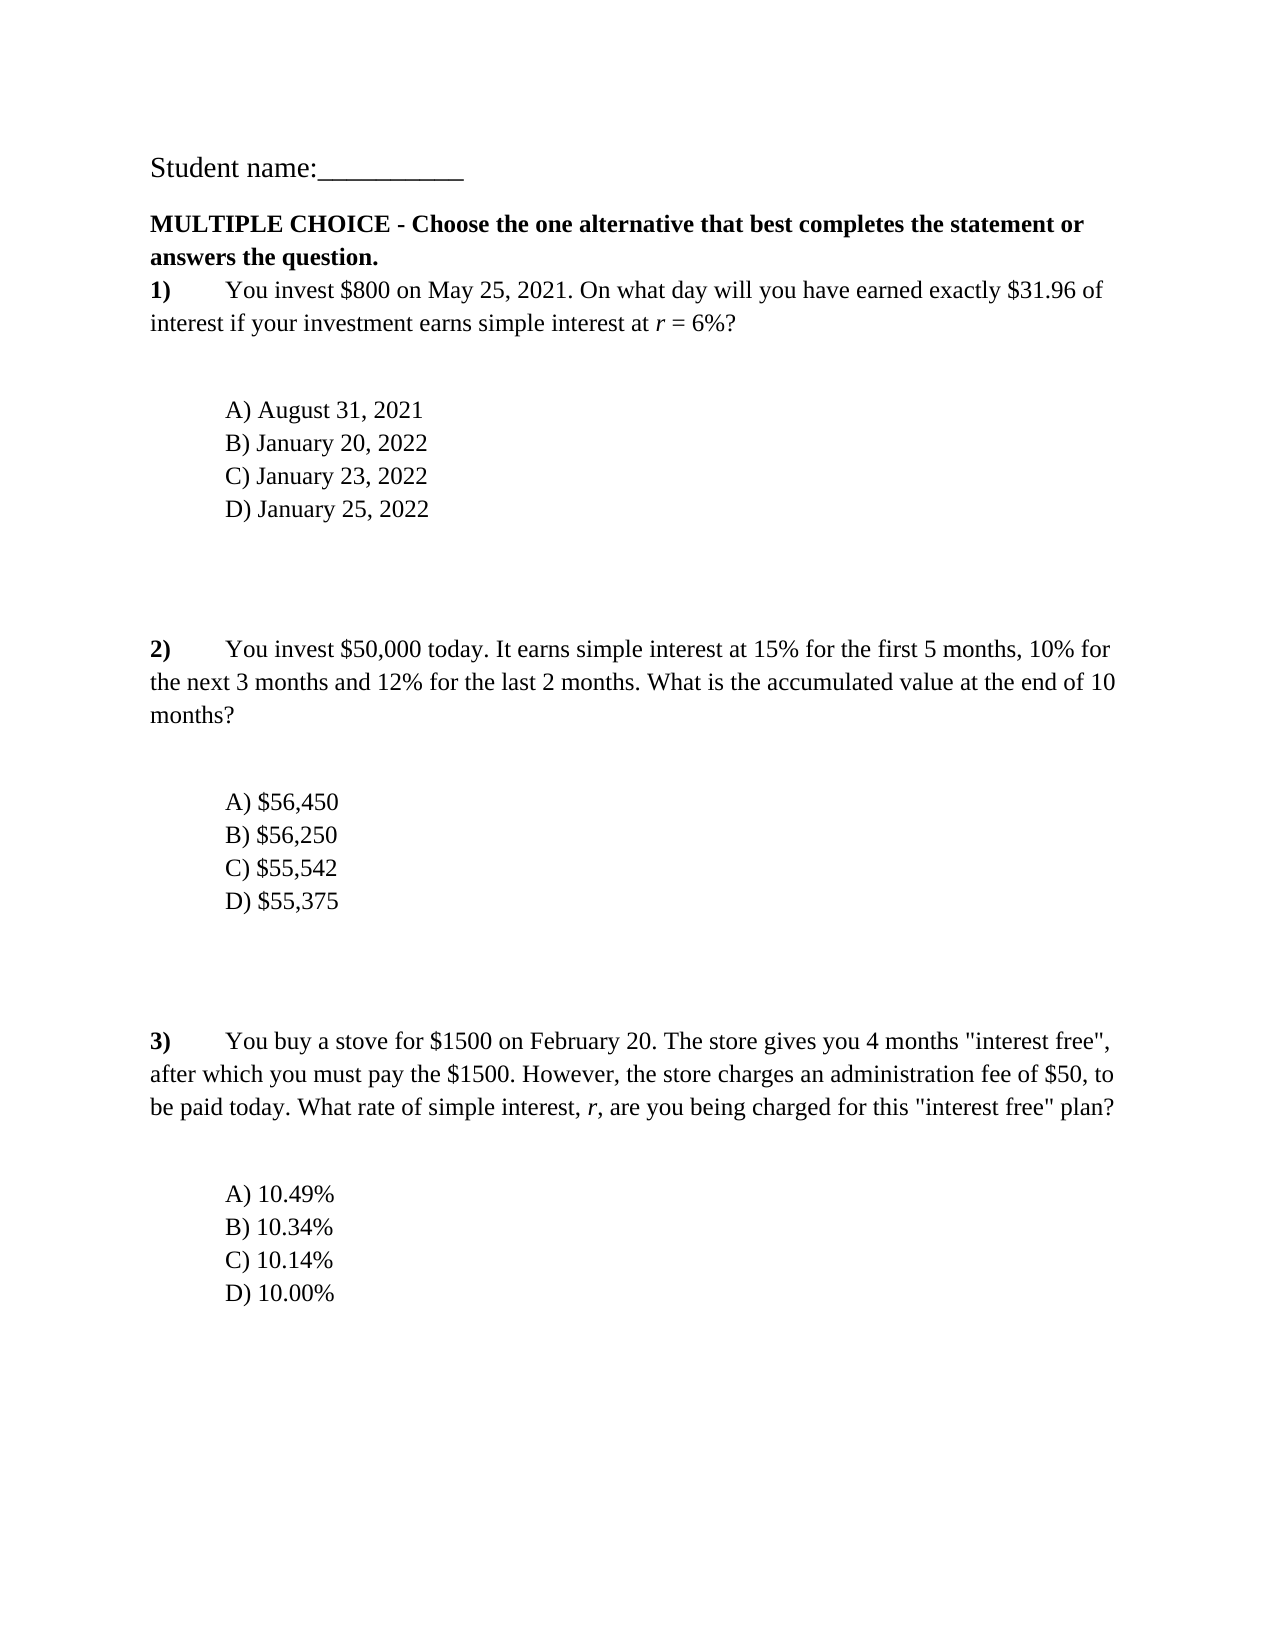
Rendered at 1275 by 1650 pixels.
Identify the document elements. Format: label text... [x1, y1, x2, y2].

text A) $56,450 B) $56,250 C) $55,542 D) $55,375 [150, 754, 1125, 948]
text Student name:__________ [150, 150, 1125, 183]
text A) August 31, 2021 B) January 20, 2022 C) January 23, 2022 D) January 25, 2022 [150, 362, 1125, 556]
text 3) You buy a stove for $1500 on February 20. The store gives you 4 months "interest free", after which you must pay the $1500. However, the store charges an administration fee of $50, to be paid today. What rate of simple interest, r, are you being charged for this "interest free" plan? [150, 1026, 1125, 1121]
text 2) You invest $50,000 today. It earns simple interest at 15% for the first 5 months, 10% for the next 3 months and 12% for the last 2 months. What is the accumulated value at the end of 10 months? [150, 634, 1125, 729]
text A) 10.49% B) 10.34% C) 10.14% D) 10.00% [150, 1146, 1125, 1340]
text MULTIPLE CHOICE - Choose the one alternative that best completes the statement or answers the question. 1) You invest $800 on May 25, 2021. On what day will you have earned exactly $31.96 of interest if your investment earns simple interest at r = 6%? [150, 209, 1125, 337]
